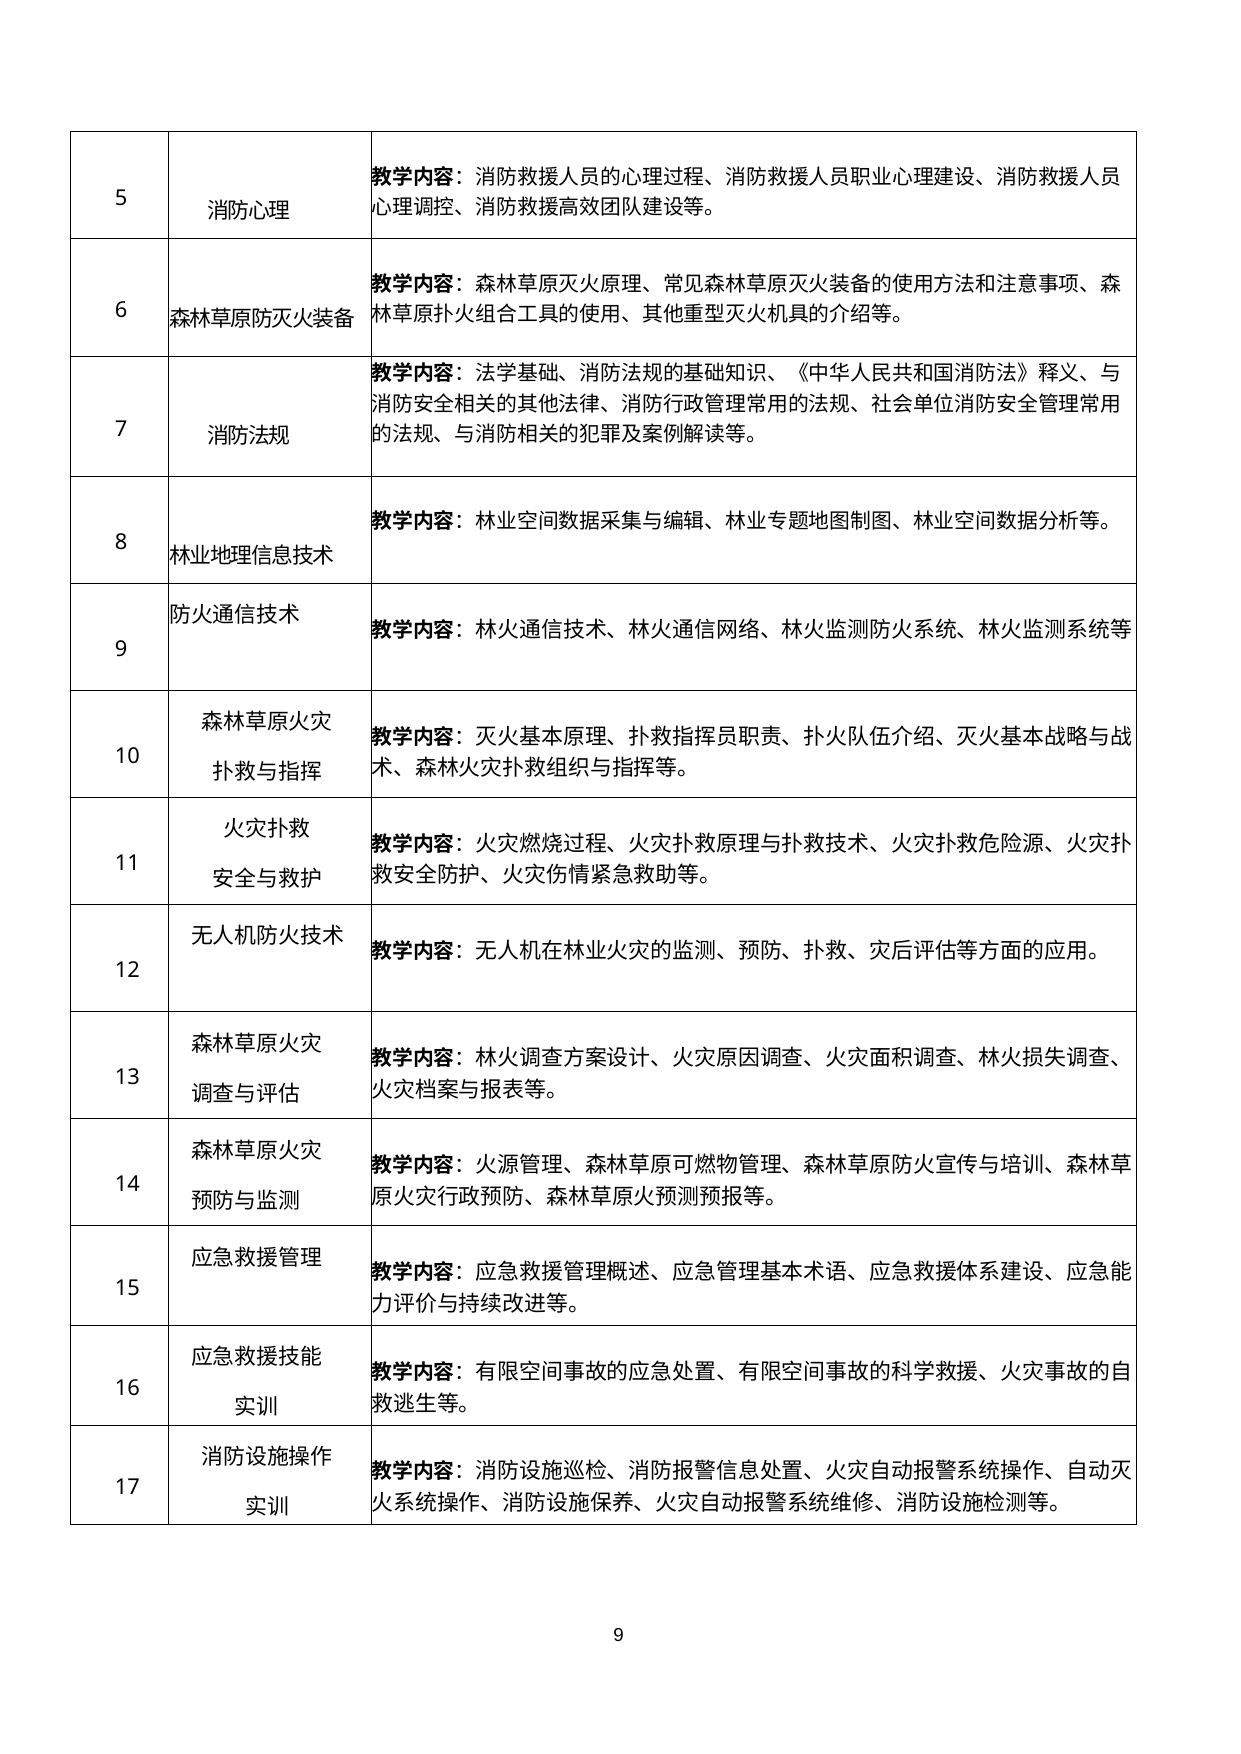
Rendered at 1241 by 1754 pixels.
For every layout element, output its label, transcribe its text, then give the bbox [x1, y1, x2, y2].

table_cell 9 [71, 584, 168, 690]
table_cell 5 [71, 132, 168, 238]
table_cell 森林草原火灾 调查与评估 [169, 1012, 371, 1118]
table_cell 10 [71, 691, 168, 797]
table_cell 14 [71, 1119, 168, 1225]
table_cell 11 [71, 798, 168, 904]
table_cell 17 [71, 1426, 168, 1524]
table_cell 教学内容：森林草原灭火原理、常见森林草原灭火装备的使用方法和注意事项、森林草原扑火组合工具的使用、其他重型灭火机具的介绍等。 [372, 239, 1136, 356]
table_cell 教学内容：火源管理、森林草原可燃物管理、森林草原防火宣传与培训、森林草原火灾行政预防、森林草原火预测预报等。 [372, 1119, 1136, 1225]
table_cell 教学内容：火灾燃烧过程、火灾扑救原理与扑救技术、火灾扑救危险源、火灾扑救安全防护、火灾伤情紧急救助等。 [372, 798, 1136, 904]
table_cell 消防法规 [169, 357, 371, 476]
table_cell 教学内容：林火调查方案设计、火灾原因调查、火灾面积调查、林火损失调查、火灾档案与报表等。 [372, 1012, 1136, 1118]
table_cell 8 [71, 477, 168, 583]
table_cell 教学内容：应急救援管理概述、应急管理基本术语、应急救援体系建设、应急能力评价与持续改进等。 [372, 1226, 1136, 1325]
table_cell 教学内容：消防设施巡检、消防报警信息处置、火灾自动报警系统操作、自动灭火系统操作、消防设施保养、火灾自动报警系统维修、消防设施检测等。 [372, 1426, 1136, 1524]
table_cell 教学内容：无人机在林业火灾的监测、预防、扑救、灾后评估等方面的应用。 [372, 905, 1136, 1011]
table_cell 13 [71, 1012, 168, 1118]
table_cell 教学内容：有限空间事故的应急处置、有限空间事故的科学救援、火灾事故的自救逃生等。 [372, 1326, 1136, 1424]
table_cell 教学内容：消防救援人员的心理过程、消防救援人员职业心理建设、消防救援人员心理调控、消防救援高效团队建设等。 [372, 132, 1136, 238]
table_cell 林业地理信息技术 [169, 477, 371, 583]
table_cell 教学内容：法学基础、消防法规的基础知识、《中华人民共和国消防法》释义、与消防安全相关的其他法律、消防行政管理常用的法规、社会单位消防安全管理常用的法规、与消防相关的犯罪及案例解读等。 [372, 357, 1136, 476]
table_cell 教学内容：林业空间数据采集与编辑、林业专题地图制图、林业空间数据分析等。 [372, 477, 1136, 583]
table_cell 消防心理 [169, 132, 371, 238]
table_cell 7 [71, 357, 168, 476]
table_cell 6 [71, 239, 168, 356]
table_cell 12 [71, 905, 168, 1011]
table_cell 无人机防火技术 [169, 905, 371, 1011]
table_cell 森林草原火灾 扑救与指挥 [169, 691, 371, 797]
table_cell 应急救援管理 [169, 1226, 371, 1325]
table_cell 森林草原防灭火装备 [169, 239, 371, 356]
table_cell 15 [71, 1226, 168, 1325]
table_cell 应急救援技能 实训 [169, 1326, 371, 1424]
table_cell 火灾扑救 安全与救护 [169, 798, 371, 904]
table_cell 16 [71, 1326, 168, 1424]
table_cell 教学内容：林火通信技术、林火通信网络、林火监测防火系统、林火监测系统等 [372, 584, 1136, 690]
table_cell 教学内容：灭火基本原理、扑救指挥员职责、扑火队伍介绍、灭火基本战略与战术、森林火灾扑救组织与指挥等。 [372, 691, 1136, 797]
table_cell 防火通信技术 [169, 584, 371, 690]
table_cell 消防设施操作 实训 [169, 1426, 371, 1524]
table_cell 森林草原火灾 预防与监测 [169, 1119, 371, 1225]
